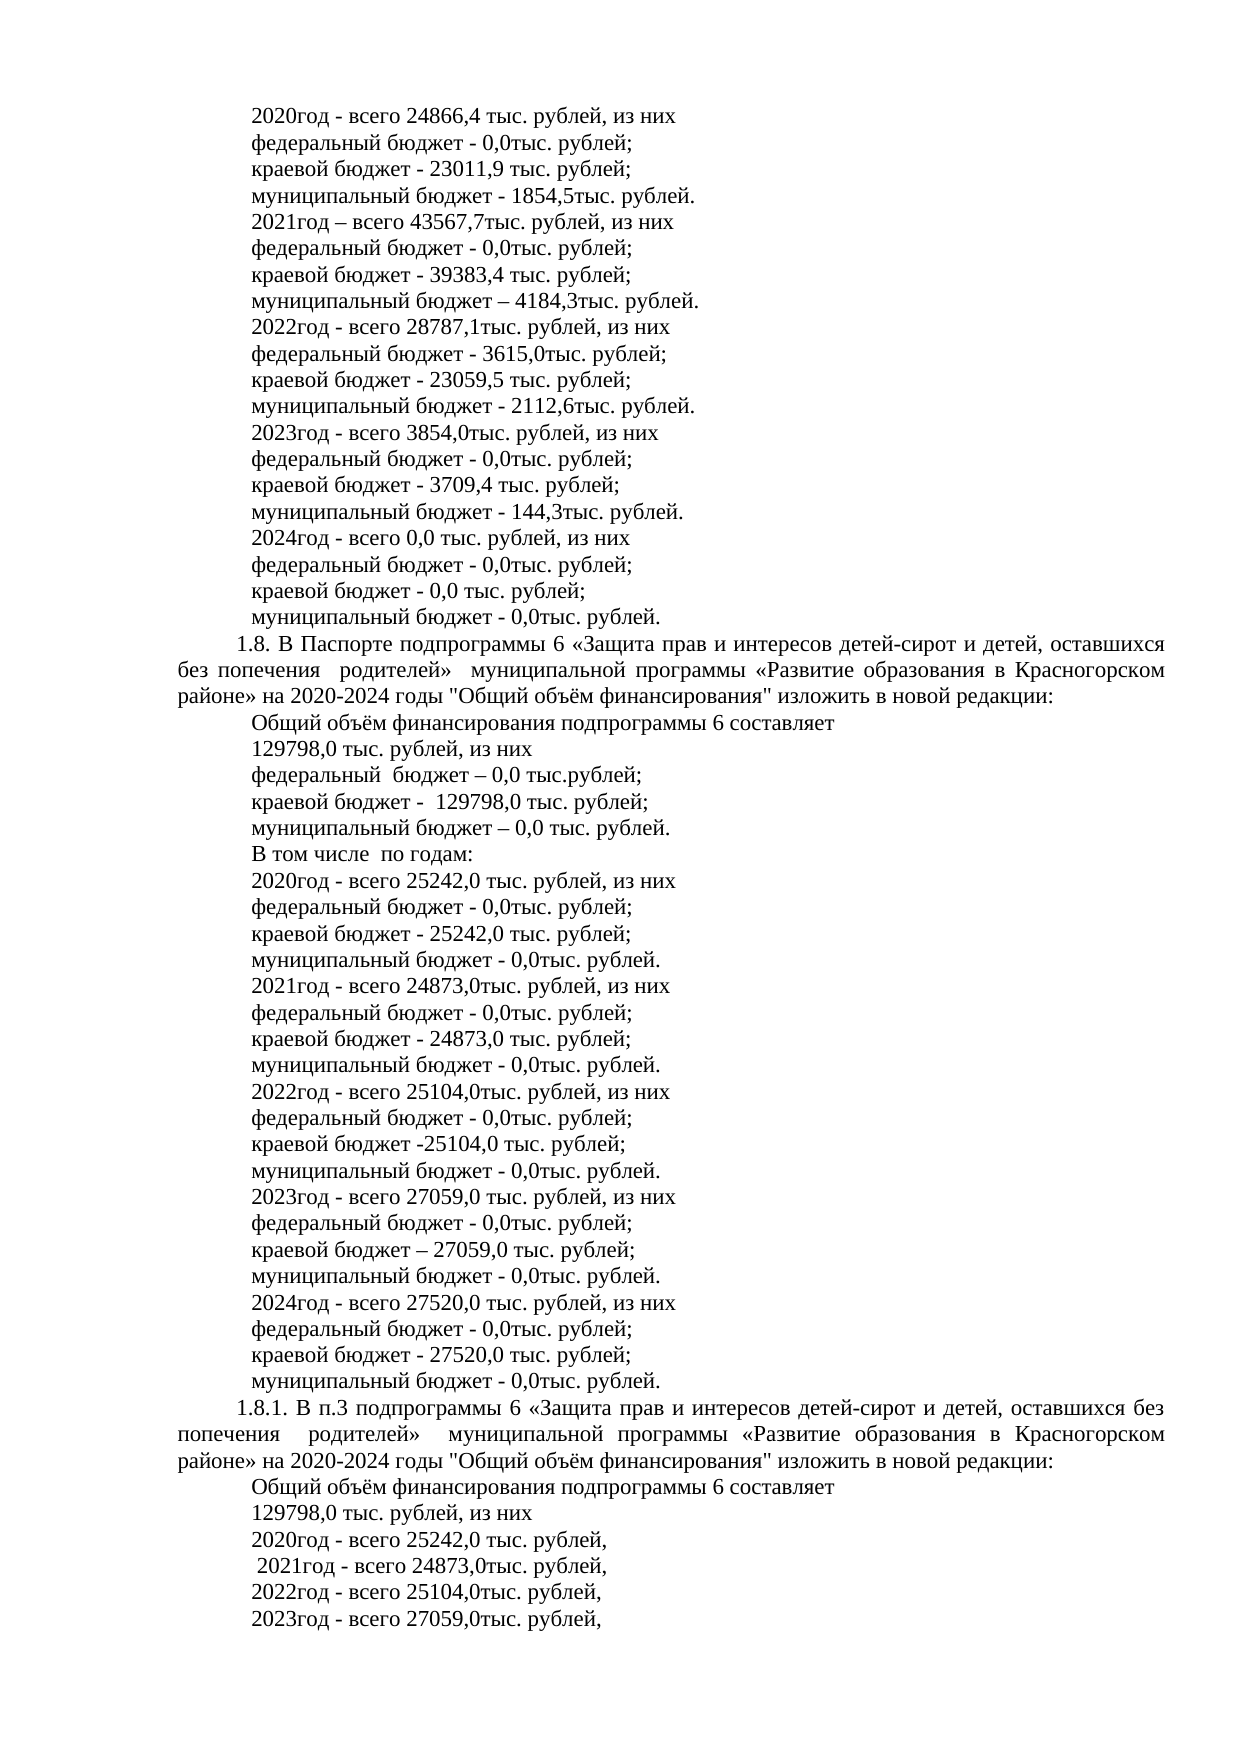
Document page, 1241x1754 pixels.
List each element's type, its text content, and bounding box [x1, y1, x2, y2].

text 2020год - всего 25242,0 тыс. рублей, [177, 1526, 1167, 1552]
text краевой бюджет - 25242,0 тыс. рублей; [177, 919, 1167, 946]
text 1.8. В Паспорте подпрограммы 6 «Защита прав и интересов детей-сирот и детей, оставшихся без попечения родителей» муниципальной программы «Развитие образования в Красногорском районе» на 2020-2024 годы "Общий объём финансирования" изложить в новой редакции: [177, 630, 1167, 709]
text краевой бюджет - 3709,4 тыс. рублей; [177, 472, 1167, 498]
text краевой бюджет - 23011,9 тыс. рублей; [177, 155, 1167, 182]
text федеральный бюджет - 0,0тыс. рублей; [177, 999, 1167, 1025]
text федеральный бюджет - 0,0тыс. рублей; [177, 234, 1167, 261]
text муниципальный бюджет - 0,0тыс. рублей. [177, 1051, 1167, 1078]
text муниципальный бюджет - 2112,6тыс. рублей. [177, 392, 1167, 419]
text краевой бюджет -25104,0 тыс. рублей; [177, 1130, 1167, 1157]
text 1.8.1. В п.3 подпрограммы 6 «Защита прав и интересов детей-сирот и детей, оставшихся без попечения родителей» муниципальной программы «Развитие образования в Красногорском районе» на 2020-2024 годы "Общий объём финансирования" изложить в новой редакции: [177, 1394, 1167, 1473]
text 2021год – всего 43567,7тыс. рублей, из них [177, 208, 1167, 234]
text федеральный бюджет - 0,0тыс. рублей; [177, 893, 1167, 919]
text 2021год - всего 24873,0тыс. рублей, из них [177, 972, 1167, 999]
text краевой бюджет - 0,0 тыс. рублей; [177, 577, 1167, 603]
text 2020год - всего 25242,0 тыс. рублей, из них [177, 867, 1167, 893]
text муниципальный бюджет - 0,0тыс. рублей. [177, 1262, 1167, 1288]
text краевой бюджет - 39383,4 тыс. рублей; [177, 261, 1167, 287]
text 2023год - всего 27059,0тыс. рублей, [177, 1605, 1167, 1631]
text 2022год - всего 25104,0тыс. рублей, [177, 1578, 1167, 1605]
text муниципальный бюджет - 1854,5тыс. рублей. [177, 182, 1167, 208]
text муниципальный бюджет - 144,3тыс. рублей. [177, 498, 1167, 524]
text федеральный бюджет - 0,0тыс. рублей; [177, 129, 1167, 155]
text муниципальный бюджет - 0,0тыс. рублей. [177, 603, 1167, 630]
text краевой бюджет - 24873,0 тыс. рублей; [177, 1025, 1167, 1051]
text федеральный бюджет - 0,0тыс. рублей; [177, 1209, 1167, 1236]
text Общий объём финансирования подпрограммы 6 составляет [177, 709, 1167, 735]
text муниципальный бюджет – 4184,3тыс. рублей. [177, 287, 1167, 313]
text муниципальный бюджет – 0,0 тыс. рублей. [177, 814, 1167, 841]
text 2022год - всего 25104,0тыс. рублей, из них [177, 1078, 1167, 1104]
text 2021год - всего 24873,0тыс. рублей, [177, 1552, 1167, 1578]
text 2022год - всего 28787,1тыс. рублей, из них [177, 313, 1167, 340]
text краевой бюджет – 27059,0 тыс. рублей; [177, 1236, 1167, 1262]
text федеральный бюджет - 0,0тыс. рублей; [177, 1315, 1167, 1341]
text федеральный бюджет - 0,0тыс. рублей; [177, 1104, 1167, 1130]
text муниципальный бюджет - 0,0тыс. рублей. [177, 1157, 1167, 1183]
text 129798,0 тыс. рублей, из них [177, 735, 1167, 761]
text 2020год - всего 24866,4 тыс. рублей, из них [177, 103, 1167, 129]
text 2024год - всего 0,0 тыс. рублей, из них [177, 524, 1167, 551]
text Общий объём финансирования подпрограммы 6 составляет [177, 1473, 1167, 1499]
text федеральный бюджет - 0,0тыс. рублей; [177, 551, 1167, 577]
text краевой бюджет - 129798,0 тыс. рублей; [177, 788, 1167, 814]
text краевой бюджет - 27520,0 тыс. рублей; [177, 1341, 1167, 1368]
text муниципальный бюджет - 0,0тыс. рублей. [177, 1368, 1167, 1394]
text федеральный бюджет - 3615,0тыс. рублей; [177, 340, 1167, 366]
text федеральный бюджет - 0,0тыс. рублей; [177, 445, 1167, 472]
text 2023год - всего 27059,0 тыс. рублей, из них [177, 1183, 1167, 1209]
text федеральный бюджет – 0,0 тыс.рублей; [177, 761, 1167, 788]
text 2023год - всего 3854,0тыс. рублей, из них [177, 419, 1167, 445]
text В том числе по годам: [177, 841, 1167, 867]
text краевой бюджет - 23059,5 тыс. рублей; [177, 366, 1167, 392]
text 2024год - всего 27520,0 тыс. рублей, из них [177, 1288, 1167, 1315]
text 129798,0 тыс. рублей, из них [177, 1499, 1167, 1526]
text муниципальный бюджет - 0,0тыс. рублей. [177, 946, 1167, 972]
